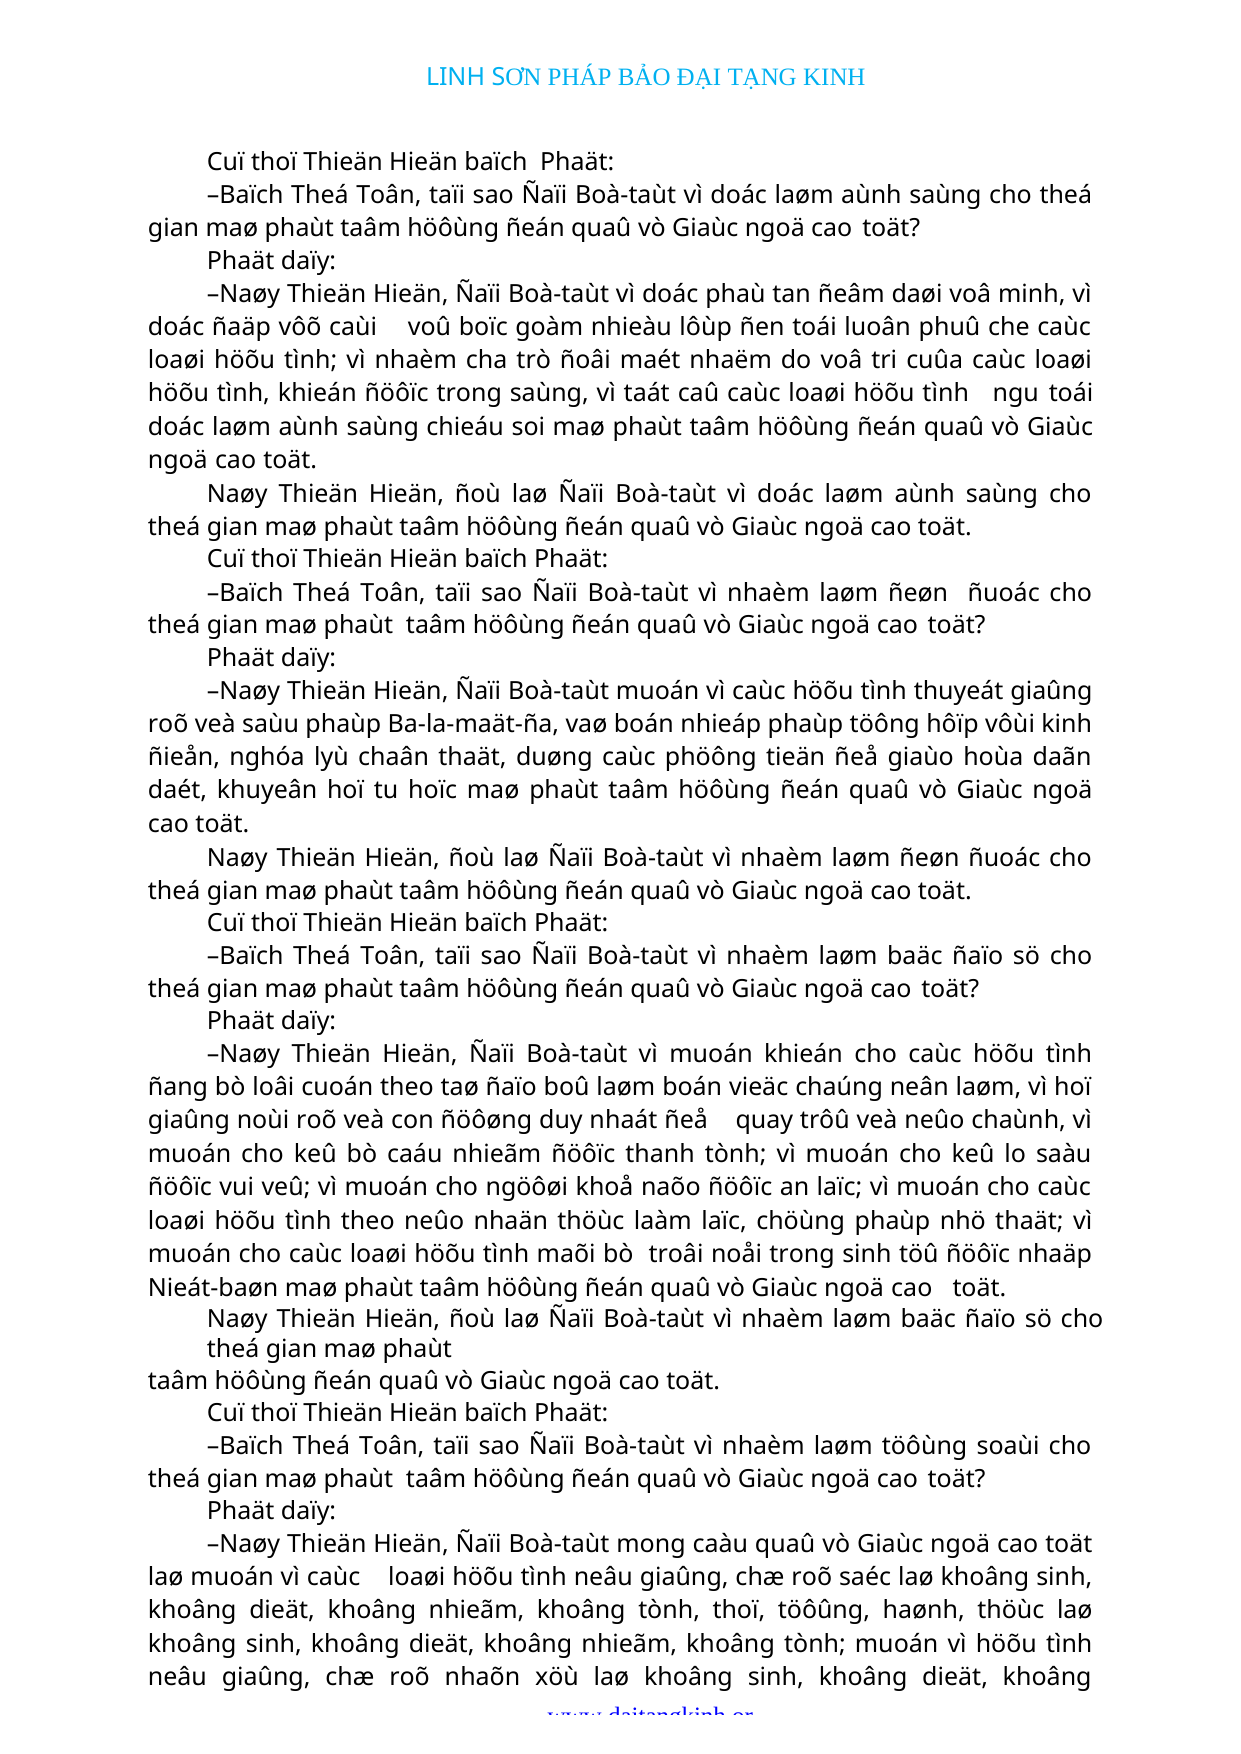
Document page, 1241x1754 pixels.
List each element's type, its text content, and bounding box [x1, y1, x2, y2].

text –Baïch Theá Toân, taïi sao Ñaïi Boà-taùt vì nhaèm laøm töôùng soaùi cho theá gian maø phaùt taâm höôùng ñeán quaû vò Giaùc ngoä cao toät? [148, 1427, 1093, 1494]
text taâm höôùng ñeán quaû vò Giaùc ngoä cao toät. [148, 1364, 1105, 1396]
text Cuï thoï Thieän Hieän baïch Phaät: [207, 145, 1105, 177]
text –Baïch Theá Toân, taïi sao Ñaïi Boà-taùt vì doác laøm aùnh saùng cho theá gian maø phaùt taâm höôùng ñeán quaû vò Giaùc ngoä cao toät? [148, 177, 1093, 244]
text Naøy Thieän Hieän, ñoù laø Ñaïi Boà-taùt vì nhaèm laøm baäc ñaïo sö cho theá gian maø phaùt [207, 1303, 1105, 1364]
text –Baïch Theá Toân, taïi sao Ñaïi Boà-taùt vì nhaèm laøm baäc ñaïo sö cho theá gian maø phaùt taâm höôùng ñeán quaû vò Giaùc ngoä cao toät? [148, 938, 1093, 1004]
text Naøy Thieän Hieän, ñoù laø Ñaïi Boà-taùt vì nhaèm laøm ñeøn ñuoác cho theá gian maø phaùt taâm höôùng ñeán quaû vò Giaùc ngoä cao toät. [148, 839, 1093, 906]
text –Baïch Theá Toân, taïi sao Ñaïi Boà-taùt vì nhaèm laøm ñeøn ñuoác cho theá gian maø phaùt taâm höôùng ñeán quaû vò Giaùc ngoä cao toät? [148, 574, 1093, 641]
text Cuï thoï Thieän Hieän baïch Phaät: [207, 1396, 1105, 1427]
text –Naøy Thieän Hieän, Ñaïi Boà-taùt muoán vì caùc höõu tình thuyeát giaûng roõ veà saùu phaùp Ba-la-maät-ña, vaø boán nhieáp phaùp töông hôïp vôùi kinh ñieån, nghóa lyù chaân thaät, duøng caùc phöông tieän ñeå giaùo hoùa daãn daét, khuyeân hoï tu hoïc maø phaùt taâm höôùng ñeán quaû vò Giaùc ngoä cao toät. [148, 672, 1093, 839]
text Phaät daïy: [207, 1494, 1105, 1526]
text –Naøy Thieän Hieän, Ñaïi Boà-taùt vì muoán khieán cho caùc höõu tình ñang bò loâi cuoán theo taø ñaïo boû laøm boán vieäc chaúng neân laøm, vì hoï giaûng noùi roõ veà con ñöôøng duy nhaát ñeå quay trôû veà neûo chaùnh, vì muoán cho keû bò caáu nhieãm ñöôïc thanh tònh; vì muoán cho keû lo saàu ñöôïc vui veû; vì muoán cho ngöôøi khoå naõo ñöôïc an laïc; vì muoán cho caùc loaøi höõu tình theo neûo nhaän thöùc laàm laïc, chöùng phaùp nhö thaät; vì muoán cho caùc loaøi höõu tình maõi bò troâi noåi trong sinh töû ñöôïc nhaäp Nieát-baøn maø phaùt taâm höôùng ñeán quaû vò Giaùc ngoä cao toät. [148, 1036, 1093, 1303]
text Phaät daïy: [207, 244, 1105, 275]
text Cuï thoï Thieän Hieän baïch Phaät: [207, 543, 1105, 574]
text Naøy Thieän Hieän, ñoù laø Ñaïi Boà-taùt vì doác laøm aùnh saùng cho theá gian maø phaùt taâm höôùng ñeán quaû vò Giaùc ngoä cao toät. [148, 476, 1093, 543]
text Cuï thoï Thieän Hieän baïch Phaät: [207, 906, 1105, 938]
text Phaät daïy: [207, 1004, 1105, 1036]
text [148, 1526, 1093, 1693]
text Phaät daïy: [207, 641, 1105, 672]
text –Naøy Thieän Hieän, Ñaïi Boà-taùt vì doác phaù tan ñeâm daøi voâ minh, vì doác ñaäp vôõ caùi voû boïc goàm nhieàu lôùp ñen toái luoân phuû che caùc loaøi höõu tình; vì nhaèm cha trò ñoâi maét nhaëm do voâ tri cuûa caùc loaøi höõu tình, khieán ñöôïc trong saùng, vì taát caû caùc loaøi höõu tình ngu toái doác laøm aùnh saùng chieáu soi maø phaùt taâm höôùng ñeán quaû vò Giaùc ngoä cao toät. [148, 276, 1093, 476]
